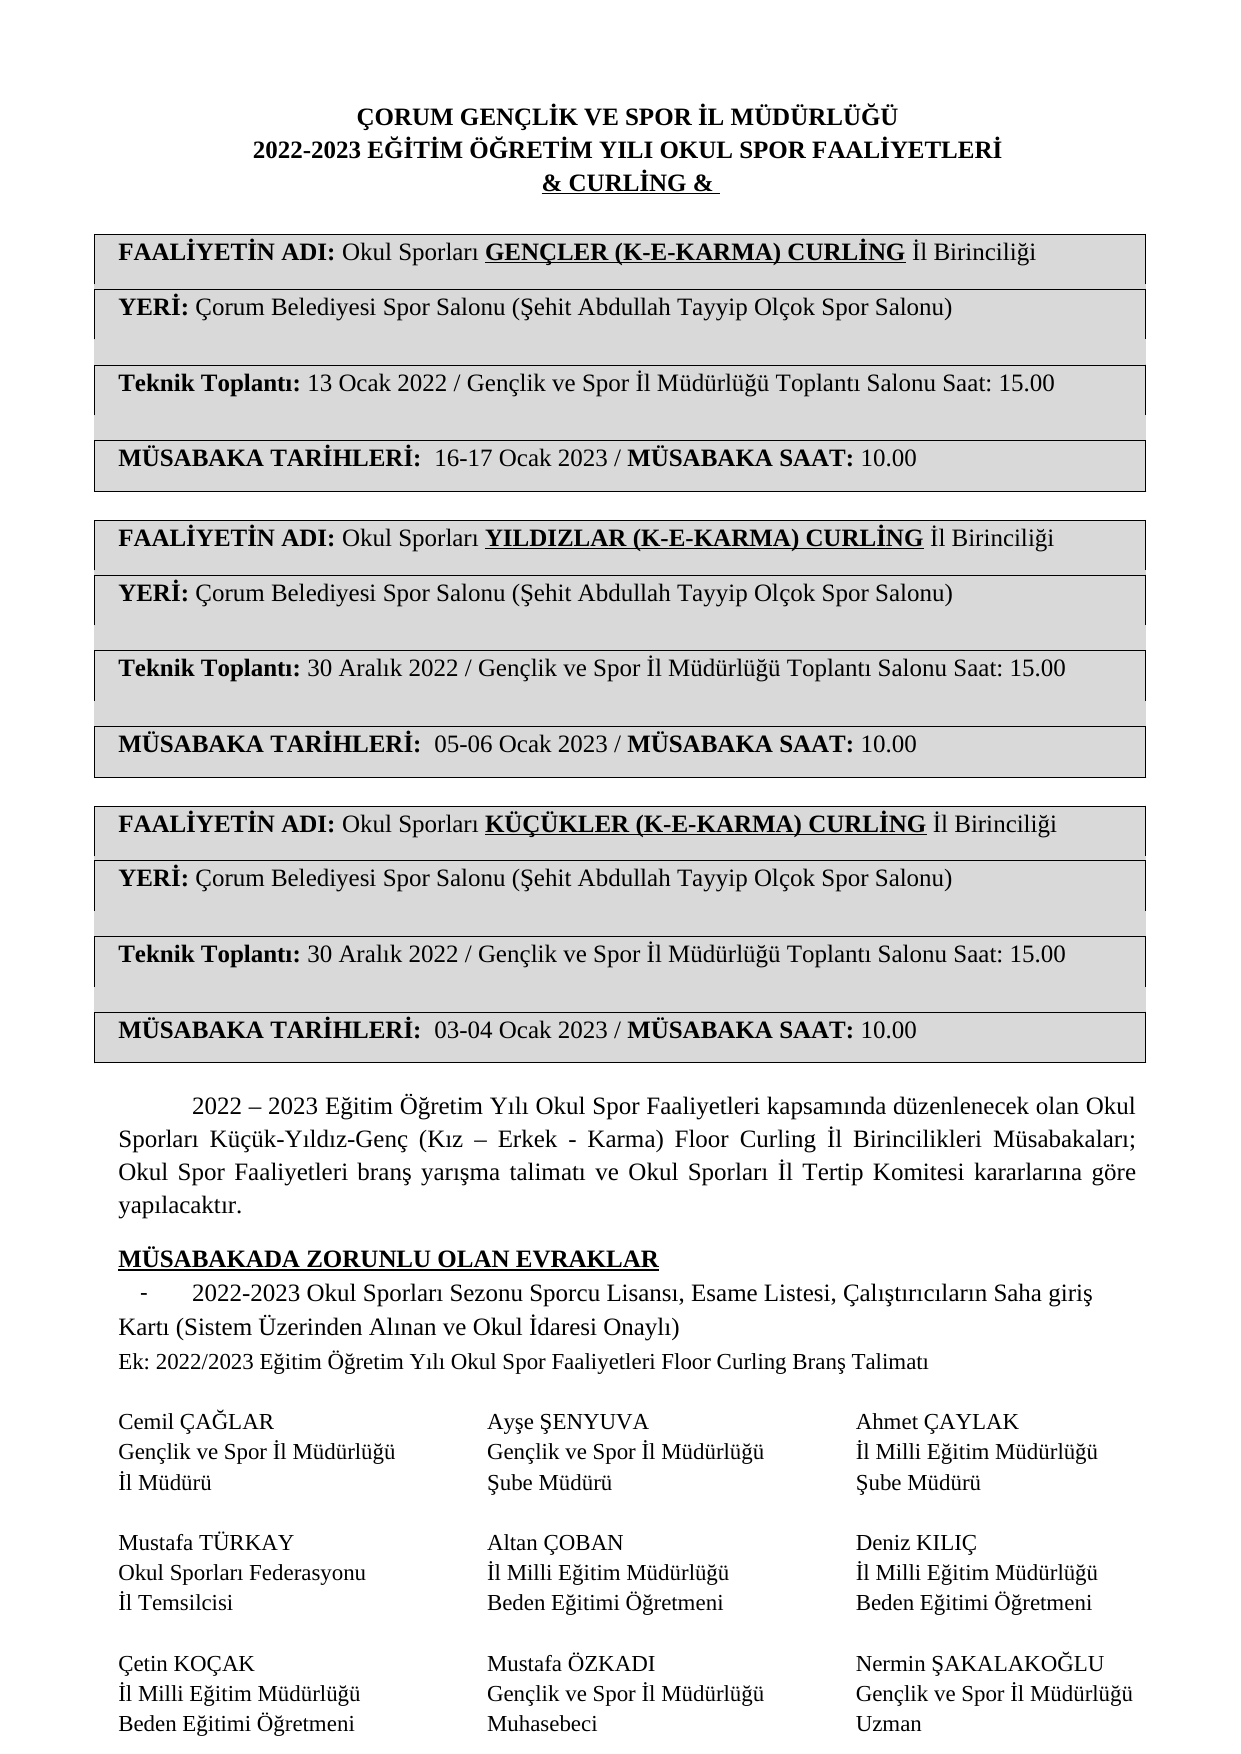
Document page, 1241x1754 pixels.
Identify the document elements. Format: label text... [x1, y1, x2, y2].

text ÇORUM GENÇLİK VE SPOR İL MÜDÜRLÜĞÜ [118, 102, 1137, 131]
text İl Müdürü Şube Müdürü Şube Müdürü [118, 1469, 1137, 1495]
text Mustafa TÜRKAY Altan ÇOBAN Deniz KILIÇ [118, 1529, 1137, 1555]
text FAALİYETİN ADI: Okul Sporları GENÇLER (K-E-KARMA) CURLİNG İl Birinciliği [95, 235, 1145, 284]
text & CURLİNG & [118, 168, 1137, 197]
text FAALİYETİN ADI: Okul Sporları KÜÇÜKLER (K-E-KARMA) CURLİNG İl Birinciliği [95, 807, 1145, 856]
text Okul Sporları Federasyonu İl Milli Eğitim Müdürlüğü İl Milli Eğitim Müdürlüğü [118, 1559, 1137, 1586]
text YERİ: Çorum Belediyesi Spor Salonu (Şehit Abdullah Tayyip Olçok Spor Salonu) [95, 576, 1145, 625]
text Çetin KOÇAK Mustafa ÖZKADI Nermin ŞAKALAKOĞLU [118, 1650, 1137, 1676]
text Teknik Toplantı: 30 Aralık 2022 / Gençlik ve Spor İl Müdürlüğü Toplantı Salonu Saat: 15.00 [95, 937, 1145, 987]
text FAALİYETİN ADI: Okul Sporları YILDIZLAR (K-E-KARMA) CURLİNG İl Birinciliği [95, 521, 1145, 570]
text 2022-2023 EĞİTİM ÖĞRETİM YILI OKUL SPOR FAALİYETLERİ [118, 135, 1137, 163]
text Beden Eğitimi Öğretmeni Muhasebeci Uzman [118, 1710, 1137, 1737]
text MÜSABAKADA ZORUNLU OLAN EVRAKLAR [118, 1244, 1137, 1273]
text MÜSABAKA TARİHLERİ: 05-06 Ocak 2023 / MÜSABAKA SAAT: 10.00 [95, 727, 1145, 777]
list 2022-2023 Okul Sporları Sezonu Sporcu Lisansı, Esame Listesi, Çalıştırıcıların Saha giriş Kartı (Sistem Üzerinden Alınan ve Okul İdaresi Onaylı) [118, 1277, 1137, 1341]
text İl Milli Eğitim Müdürlüğü Gençlik ve Spor İl Müdürlüğü Gençlik ve Spor İl Müdürlüğü [118, 1680, 1137, 1706]
text Gençlik ve Spor İl Müdürlüğü Gençlik ve Spor İl Müdürlüğü İl Milli Eğitim Müdürlüğü [118, 1438, 1137, 1465]
text MÜSABAKA TARİHLERİ: 03-04 Ocak 2023 / MÜSABAKA SAAT: 10.00 [95, 1013, 1145, 1062]
text Cemil ÇAĞLAR Ayşe ŞENYUVA Ahmet ÇAYLAK [118, 1408, 1137, 1434]
text Teknik Toplantı: 13 Ocak 2022 / Gençlik ve Spor İl Müdürlüğü Toplantı Salonu Saat: 15.00 [95, 366, 1145, 415]
text Teknik Toplantı: 30 Aralık 2022 / Gençlik ve Spor İl Müdürlüğü Toplantı Salonu Saat: 15.00 [95, 651, 1145, 701]
text YERİ: Çorum Belediyesi Spor Salonu (Şehit Abdullah Tayyip Olçok Spor Salonu) [95, 861, 1145, 911]
text 2022 – 2023 Eğitim Öğretim Yılı Okul Spor Faaliyetleri kapsamında düzenlenecek olan Okul Sporları Küçük-Yıldız-Genç (Kız – Erkek - Karma) Floor Curling İl Birincilikleri Müsabakaları; Okul Spor Faaliyetleri branş yarışma talimatı ve Okul Sporları İl Tertip Komitesi kararlarına göre yapılacaktır. [118, 1091, 1137, 1219]
text MÜSABAKA TARİHLERİ: 16-17 Ocak 2023 / MÜSABAKA SAAT: 10.00 [95, 441, 1145, 491]
text Ek: 2022/2023 Eğitim Öğretim Yılı Okul Spor Faaliyetleri Floor Curling Branş Talimatı [118, 1348, 1137, 1374]
text İl Temsilcisi Beden Eğitimi Öğretmeni Beden Eğitimi Öğretmeni [118, 1589, 1137, 1616]
text YERİ: Çorum Belediyesi Spor Salonu (Şehit Abdullah Tayyip Olçok Spor Salonu) [95, 290, 1145, 339]
